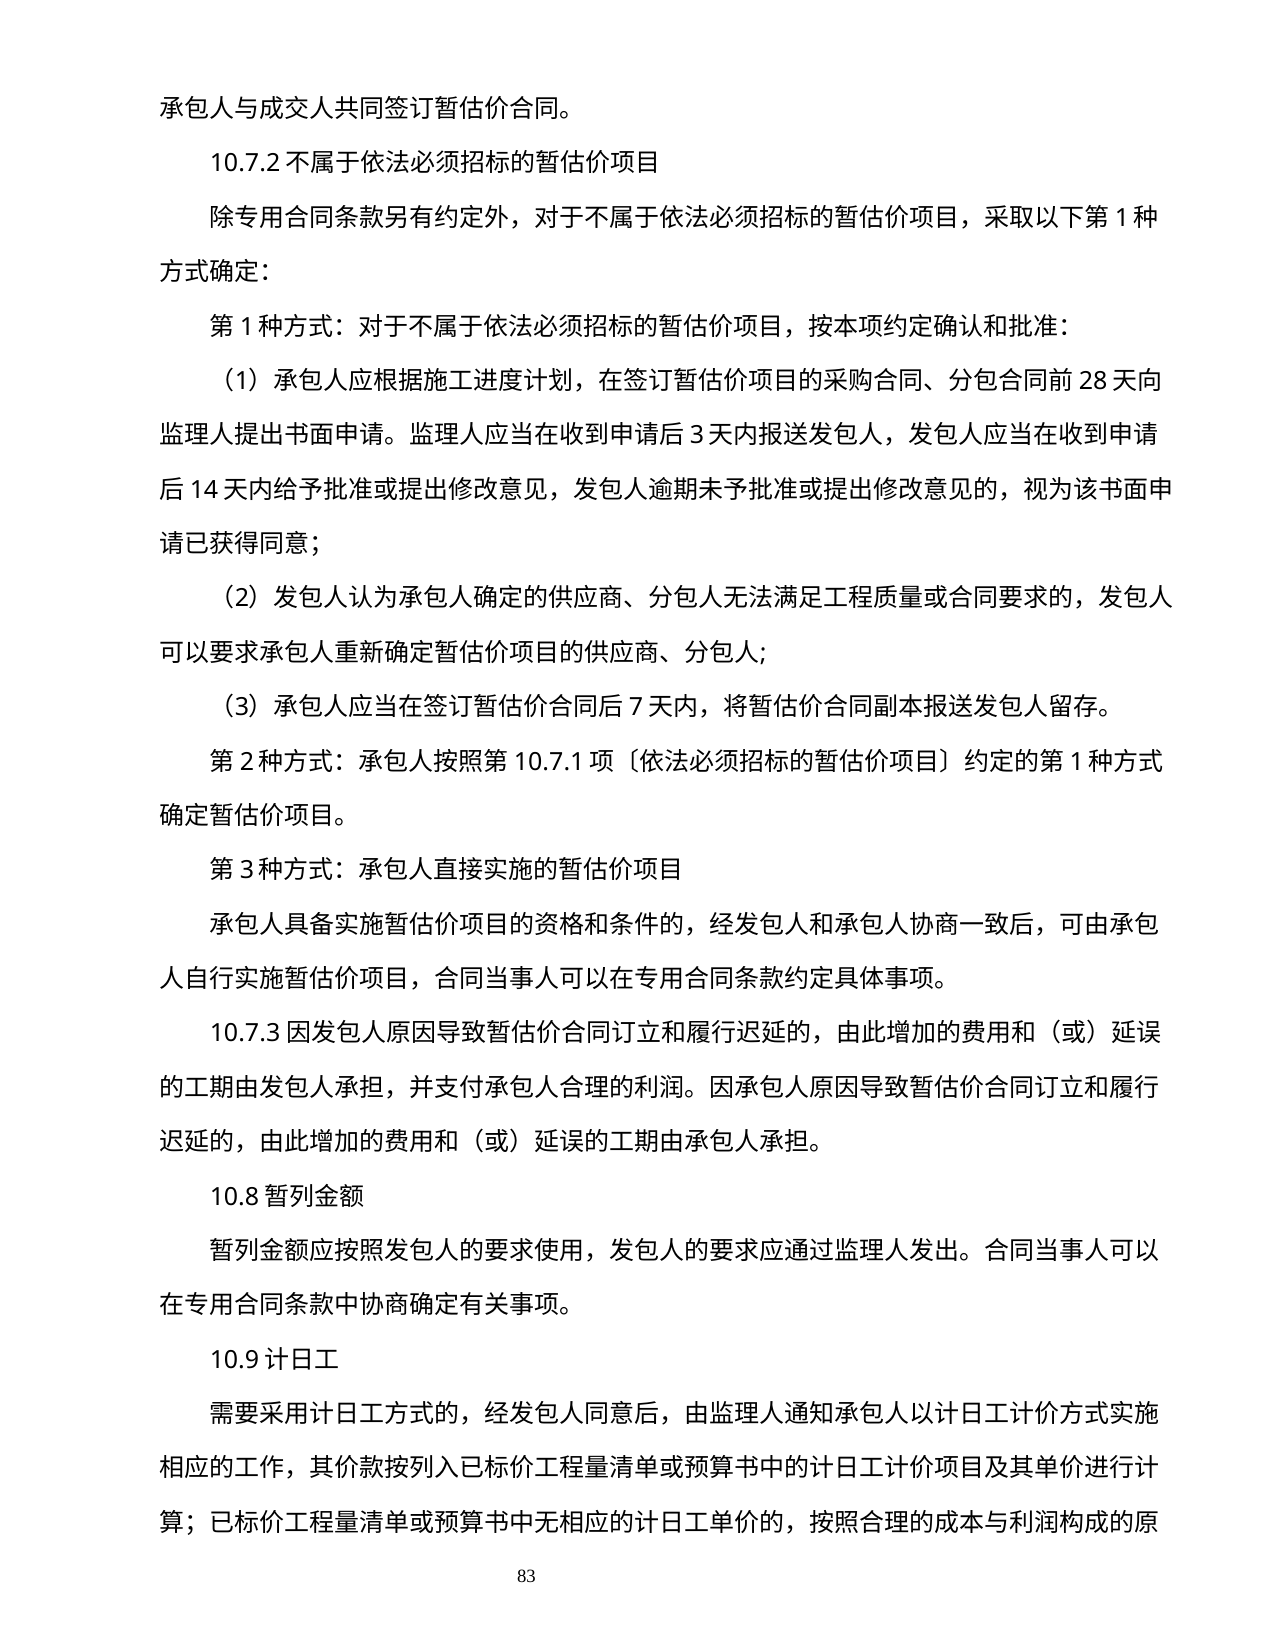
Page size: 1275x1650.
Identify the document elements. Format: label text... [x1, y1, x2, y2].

subtitle 10.9计日工 [159, 1339, 1174, 1375]
text 10.7.3 因发包人原因导致暂估价合同订立和履行迟延的，由此增加的费用和（或）延误的工期由发包人承担，并支付承包人合理的利润。因承包人原因导致暂估价合同订立和履行迟延的，由此增加的费用和（或）延误的工期由承包人承担。 [159, 1013, 1174, 1158]
text 暂列金额应按照发包人的要求使用，发包人的要求应通过监理人发出。合同当事人可以在专用合同条款中协商确定有关事项。 [159, 1230, 1174, 1321]
text （3）承包人应当在签订暂估价合同后7天内，将暂估价合同副本报送发包人留存。 [159, 687, 1174, 723]
subtitle 10.8暂列金额 [159, 1176, 1174, 1212]
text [159, 88, 1174, 125]
text 承包人具备实施暂估价项目的资格和条件的，经发包人和承包人协商一致后，可由承包人自行实施暂估价项目，合同当事人可以在专用合同条款约定具体事项。 [159, 904, 1174, 995]
text 第2种方式：承包人按照第10.7.1项〔依法必须招标的暂估价项目〕约定的第1种方式确定暂估价项目。 [159, 741, 1174, 832]
text （1）承包人应根据施工进度计划，在签订暂估价项目的采购合同、分包合同前28天向监理人提出书面申请。监理人应当在收到申请后3天内报送发包人，发包人应当在收到申请后14天内给予批准或提出修改意见，发包人逾期未予批准或提出修改意见的，视为该书面申请已获得同意； [159, 360, 1174, 560]
text 第3种方式：承包人直接实施的暂估价项目 [159, 850, 1174, 886]
text 第1种方式：对于不属于依法必须招标的暂估价项目，按本项约定确认和批准： [159, 306, 1174, 342]
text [159, 1393, 1174, 1538]
text 10.7.2不属于依法必须招标的暂估价项目 [159, 143, 1174, 179]
text 除专用合同条款另有约定外，对于不属于依法必须招标的暂估价项目，采取以下第1种方式确定： [159, 197, 1174, 288]
text （2）发包人认为承包人确定的供应商、分包人无法满足工程质量或合同要求的，发包人可以要求承包人重新确定暂估价项目的供应商、分包人; [159, 578, 1174, 668]
